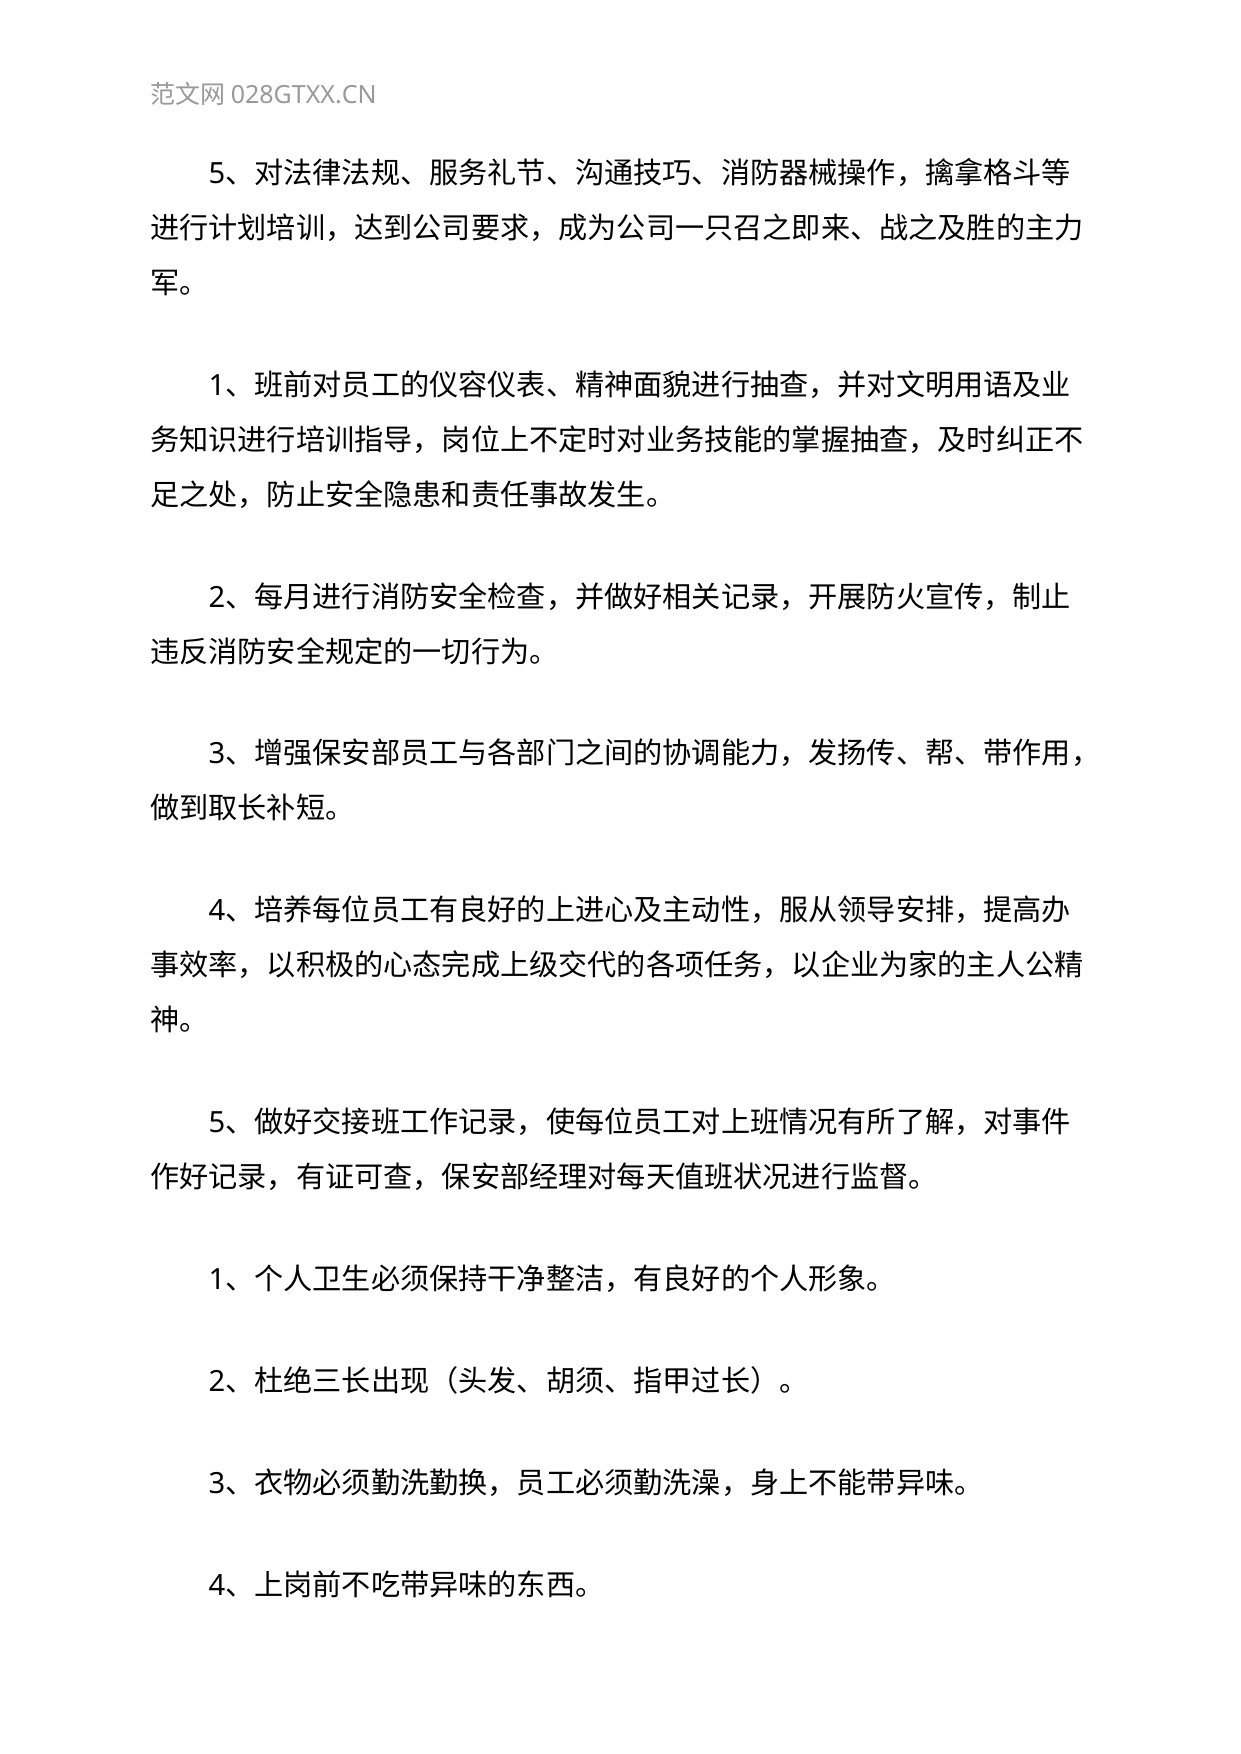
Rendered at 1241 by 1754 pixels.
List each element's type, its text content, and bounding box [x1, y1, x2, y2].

text 1、班前对员工的仪容仪表、精神面貌进行抽查，并对文明用语及业务知识进行培训指导，岗位上不定时对业务技能的掌握抽查，及时纠正不足之处，防止安全隐患和责任事故发生。 [150, 362, 1090, 514]
text 3、衣物必须勤洗勤换，员工必须勤洗澡，身上不能带异味。 [150, 1459, 1090, 1502]
text 4、培养每位员工有良好的上进心及主动性，服从领导安排，提高办事效率，以积极的心态完成上级交代的各项任务，以企业为家的主人公精神。 [150, 887, 1090, 1039]
text 5、做好交接班工作记录，使每位员工对上班情况有所了解，对事件作好记录，有证可查，保安部经理对每天值班状况进行监督。 [150, 1098, 1090, 1196]
text 2、杜绝三长出现（头发、胡须、指甲过长）。 [150, 1357, 1090, 1400]
text 2、每月进行消防安全检查，并做好相关记录，开展防火宣传，制止违反消防安全规定的一切行为。 [150, 573, 1090, 671]
text 3、增强保安部员工与各部门之间的协调能力，发扬传、帮、带作用，做到取长补短。 [150, 730, 1090, 827]
text 4、上岗前不吃带异味的东西。 [150, 1561, 1090, 1604]
text 1、个人卫生必须保持干净整洁，有良好的个人形象。 [150, 1255, 1090, 1298]
text 5、对法律法规、服务礼节、沟通技巧、消防器械操作，擒拿格斗等进行计划培训，达到公司要求，成为公司一只召之即来、战之及胜的主力军。 [150, 150, 1090, 302]
